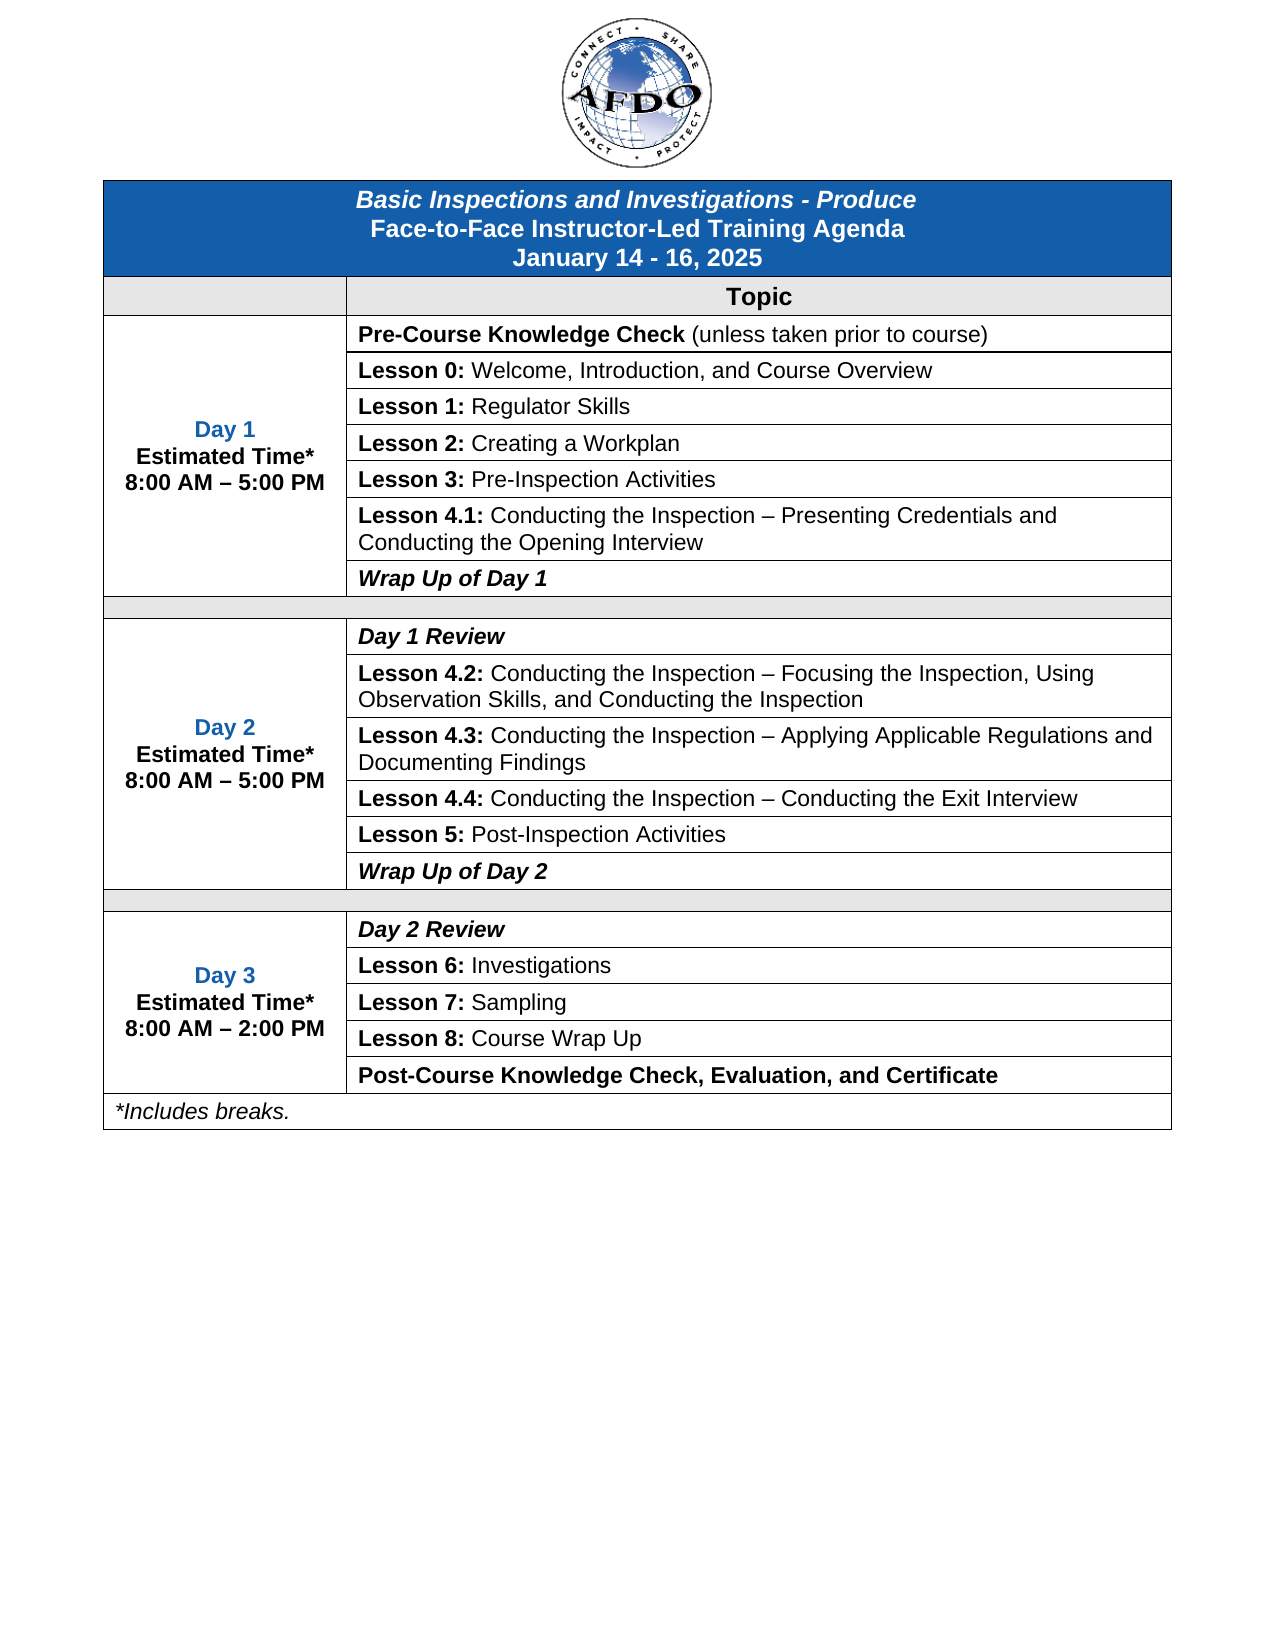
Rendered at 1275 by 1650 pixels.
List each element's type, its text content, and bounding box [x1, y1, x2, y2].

table_cell Lesson 0: Welcome, Introduction, and Course Overview [347, 353, 1171, 388]
table_cell Wrap Up of Day 2 [347, 853, 1171, 889]
table_cell [104, 597, 1171, 618]
table_cell Lesson 6: Investigations [347, 948, 1171, 983]
table_cell Pre-Course Knowledge Check (unless taken prior to course) [347, 316, 1171, 351]
table_cell Lesson 7: Sampling [347, 984, 1171, 1020]
table_cell Wrap Up of Day 1 [347, 561, 1171, 596]
table_cell Topic [347, 277, 1171, 315]
table_cell Day 3 Estimated Time* 8:00 AM – 2:00 PM [104, 912, 346, 1092]
table_cell Lesson 4.4: Conducting the Inspection – Conducting the Exit Interview [347, 781, 1171, 816]
table_cell [104, 277, 346, 315]
table_cell Lesson 5: Post-Inspection Activities [347, 817, 1171, 852]
table_cell Lesson 4.2: Conducting the Inspection – Focusing the Inspection, Using Observation Skills, and Conducting the Inspection [347, 655, 1171, 717]
table_cell Post-Course Knowledge Check, Evaluation, and Certificate [347, 1057, 1171, 1092]
table_cell Lesson 8: Course Wrap Up [347, 1021, 1171, 1056]
table_cell *Includes breaks. [104, 1094, 1171, 1129]
table_cell Day 1 Estimated Time* 8:00 AM – 5:00 PM [104, 316, 346, 596]
table_cell [104, 890, 1171, 911]
table_cell Lesson 3: Pre-Inspection Activities [347, 461, 1171, 497]
picture [549, 7, 726, 180]
table_cell Lesson 1: Regulator Skills​ [347, 389, 1171, 424]
table_cell Day 1 Review [347, 619, 1171, 654]
table_header Basic Inspections and Investigations - Produce Face-to-Face Instructor-Led Training Agenda January 14 - 16, 2025 [104, 181, 1171, 276]
table_cell Lesson 2: Creating a Workplan [347, 425, 1171, 460]
table_cell Day 2 Review [347, 912, 1171, 947]
table_cell Lesson 4.1: Conducting the Inspection – Presenting Credentials and Conducting the Opening Interview [347, 498, 1171, 559]
table_cell Lesson 4.3: Conducting the Inspection – Applying Applicable Regulations and Documenting Findings [347, 718, 1171, 779]
table_cell Day 2 Estimated Time* 8:00 AM – 5:00 PM [104, 619, 346, 889]
